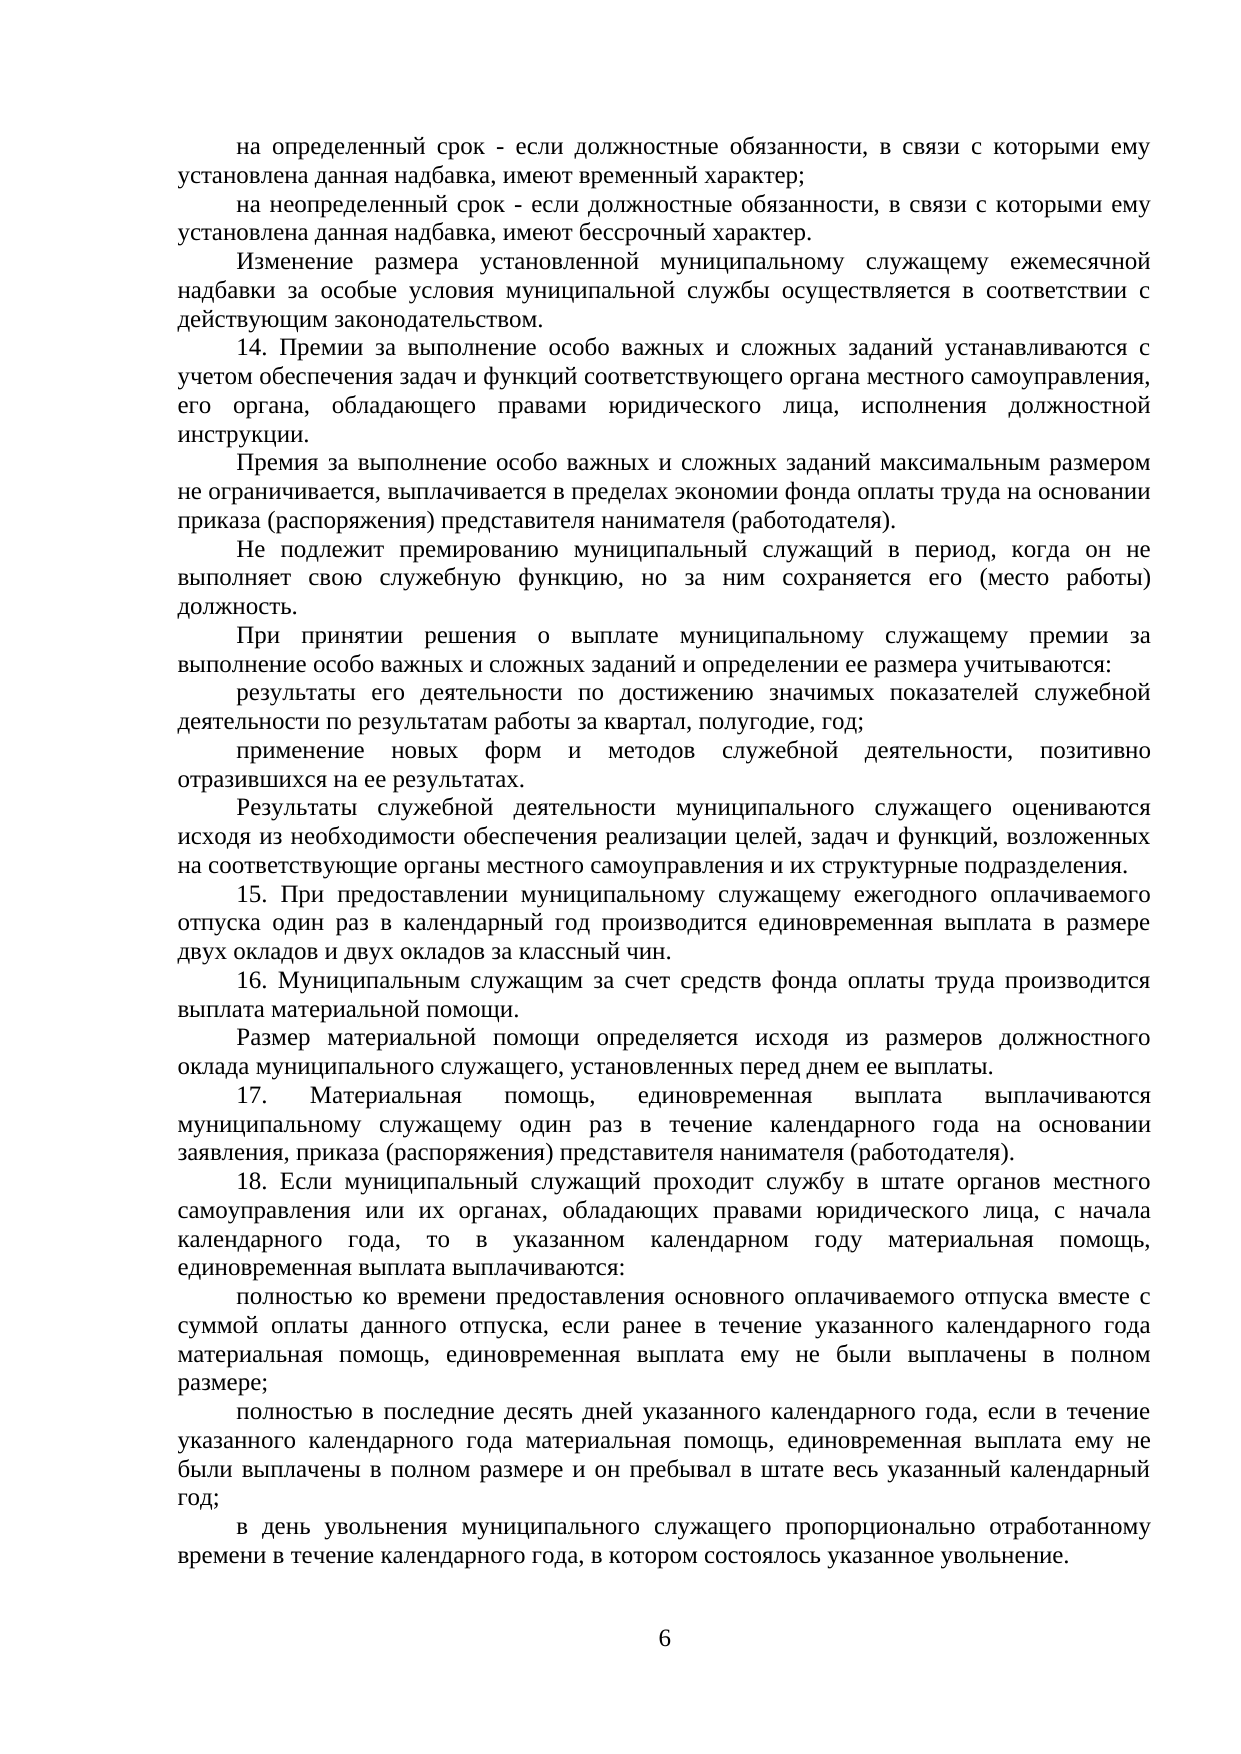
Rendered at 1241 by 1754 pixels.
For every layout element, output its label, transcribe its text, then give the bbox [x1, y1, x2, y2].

text результаты его деятельности по достижению значимых показателей служебной деятельности по результатам работы за квартал, полугодие, год; [177, 677, 1152, 735]
text Результаты служебной деятельности муниципального служащего оцениваются исходя из необходимости обеспечения реализации целей, задач и функций, возложенных на соответствующие органы местного самоуправления и их структурные подразделения. [177, 792, 1152, 879]
text на неопределенный срок - если должностные обязанности, в связи с которыми ему установлена данная надбавка, имеют бессрочный характер. [177, 189, 1152, 246]
text полностью в последние десять дней указанного календарного года, если в течение указанного календарного года материальная помощь, единовременная выплата ему не были выплачены в полном размере и он пребывал в штате весь указанный календарный год; [177, 1396, 1152, 1511]
text на определенный срок - если должностные обязанности, в связи с которыми ему установлена данная надбавка, имеют временный характер; [177, 131, 1152, 189]
text 18. Если муниципальный служащий проходит службу в штате органов местного самоуправления или их органах, обладающих правами юридического лица, с начала календарного года, то в указанном календарном году материальная помощь, единовременная выплата выплачиваются: [177, 1166, 1152, 1281]
text Размер материальной помощи определяется исходя из размеров должностного оклада муниципального служащего, установленных перед днем ее выплаты. [177, 1022, 1152, 1080]
text 17. Материальная помощь, единовременная выплата выплачиваются муниципальному служащему один раз в течение календарного года на основании заявления, приказа (распоряжения) представителя нанимателя (работодателя). [177, 1080, 1152, 1166]
text полностью ко времени предоставления основного оплачиваемого отпуска вместе с суммой оплаты данного отпуска, если ранее в течение указанного календарного года материальная помощь, единовременная выплата ему не были выплачены в полном размере; [177, 1281, 1152, 1396]
text 16. Муниципальным служащим за счет средств фонда оплаты труда производится выплата материальной помощи. [177, 965, 1152, 1022]
text Изменение размера установленной муниципальному служащему ежемесячной надбавки за особые условия муниципальной службы осуществляется в соответствии с действующим законодательством. [177, 246, 1152, 332]
text применение новых форм и методов служебной деятельности, позитивно отразившихся на ее результатах. [177, 735, 1152, 792]
text 14. Премии за выполнение особо важных и сложных заданий устанавливаются с учетом обеспечения задач и функций соответствующего органа местного самоуправления, его органа, обладающего правами юридического лица, исполнения должностной инструкции. [177, 332, 1152, 447]
text 15. При предоставлении муниципальному служащему ежегодного оплачиваемого отпуска один раз в календарный год производится единовременная выплата в размере двух окладов и двух окладов за классный чин. [177, 879, 1152, 965]
text Премия за выполнение особо важных и сложных заданий максимальным размером не ограничивается, выплачивается в пределах экономии фонда оплаты труда на основании приказа (распоряжения) представителя нанимателя (работодателя). [177, 447, 1152, 534]
text в день увольнения муниципального служащего пропорционально отработанному времени в течение календарного года, в котором состоялось указанное увольнение. [177, 1511, 1152, 1569]
text При принятии решения о выплате муниципальному служащему премии за выполнение особо важных и сложных заданий и определении ее размера учитываются: [177, 620, 1152, 677]
text Не подлежит премированию муниципальный служащий в период, когда он не выполняет свою служебную функцию, но за ним сохраняется его (место работы) должность. [177, 534, 1152, 620]
